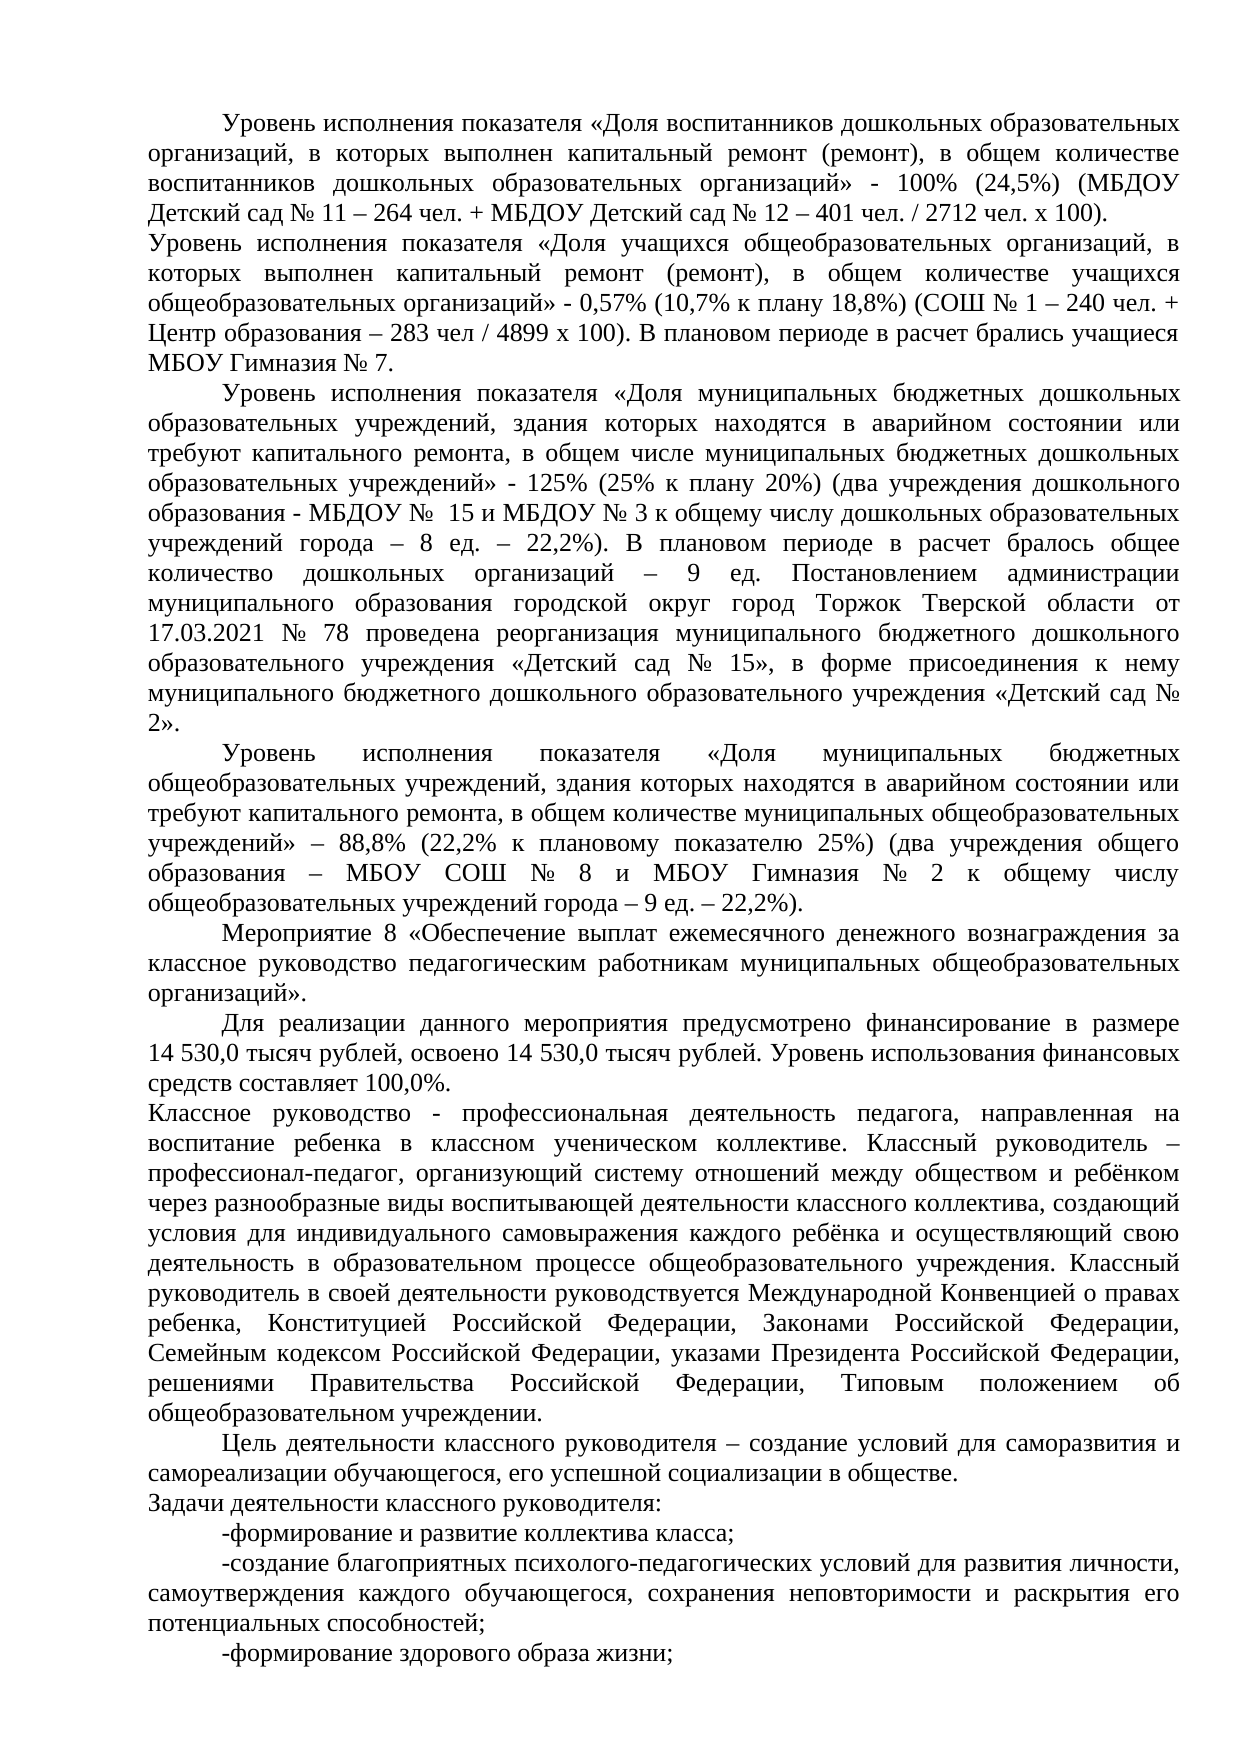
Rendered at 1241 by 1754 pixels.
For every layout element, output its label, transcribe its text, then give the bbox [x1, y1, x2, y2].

text Уровень исполнения показателя «Доля муниципальных бюджетных общеобразовательных учреждений, здания которых находятся в аварийном состоянии или требуют капитального ремонта, в общем количестве муниципальных общеобразовательных учреждений» – 88,8% (22,2% к плановому показателю 25%) (два учреждения общего образования – МБОУ СОШ № 8 и МБОУ Гимназия № 2 к общему числу общеобразовательных учреждений города – 9 ед. – 22,2%). [148, 737, 1181, 768]
text -создание благоприятных психолого-педагогических условий для развития личности, самоутверждения каждого обучающегося, сохранения неповторимости и раскрытия его потенциальных способностей; [148, 1547, 1181, 1637]
text Мероприятие 8 «Обеспечение выплат ежемесячного денежного вознаграждения за классное руководство педагогическим работникам муниципальных общеобразовательных организаций». [148, 917, 1181, 1007]
text Для реализации данного мероприятия предусмотрено финансирование в размере 14 530,0 тысяч рублей, освоено 14 530,0 тысяч рублей. Уровень использования финансовых средств составляет 100,0%. [148, 1007, 1181, 1097]
text Цель деятельности классного руководителя – создание условий для саморазвития и самореализации обучающегося, его успешной социализации в обществе. [148, 1427, 1181, 1487]
text Уровень исполнения показателя «Доля воспитанников дошкольных образовательных организаций, в которых выполнен капитальный ремонт (ремонт), в общем количестве воспитанников дошкольных образовательных организаций» - 100% (24,5%) (МБДОУ Детский сад № 11 – 264 чел. + МБДОУ Детский сад № 12 – 401 чел. / 2712 чел. х 100). [148, 197, 1181, 227]
text Уровень исполнения показателя «Доля учащихся общеобразовательных организаций, в которых выполнен капитальный ремонт (ремонт), в общем количестве учащихся общеобразовательных организаций» - 0,57% (10,7% к плану 18,8%) (СОШ № 1 – 240 чел. + Центр образования – 283 чел / 4899 х 100). В плановом периоде в расчет брались учащиеся МБОУ Гимназия № 7. [148, 347, 1181, 377]
text -формирование и развитие коллектива класса; [148, 1517, 1181, 1547]
text Уровень исполнения показателя «Доля муниципальных бюджетных общеобразовательных учреждений, здания которых находятся в аварийном состоянии или требуют капитального ремонта, в общем количестве муниципальных общеобразовательных учреждений» – 88,8% (22,2% к плановому показателю 25%) (два учреждения общего образования – МБОУ СОШ № 8 и МБОУ Гимназия № 2 к общему числу общеобразовательных учреждений города – 9 ед. – 22,2%). [148, 887, 1181, 917]
text Классное руководство - профессиональная деятельность педагога, направленная на воспитание ребенка в классном ученическом коллективе. Классный руководитель – профессионал-педагог, организующий систему отношений между обществом и ребёнком через разнообразные виды воспитывающей деятельности классного коллектива, создающий условия для индивидуального самовыражения каждого ребёнка и осуществляющий свою деятельность в образовательном процессе общеобразовательного учреждения. Классный руководитель в своей деятельности руководствуется Международной Конвенцией о правах ребенка, Конституцией Российской Федерации, Законами Российской Федерации, Семейным кодексом Российской Федерации, указами Президента Российской Федерации, решениями Правительства Российской Федерации, Типовым положением об общеобразовательном учреждении. [148, 1097, 1181, 1427]
text Задачи деятельности классного руководителя: [148, 1487, 1181, 1517]
text -формирование здорового образа жизни; [148, 1637, 1181, 1667]
text Уровень исполнения показателя «Доля воспитанников дошкольных образовательных организаций, в которых выполнен капитальный ремонт (ремонт), в общем количестве воспитанников дошкольных образовательных организаций» - 100% (24,5%) (МБДОУ Детский сад № 11 – 264 чел. + МБДОУ Детский сад № 12 – 401 чел. / 2712 чел. х 100). [148, 107, 1181, 138]
